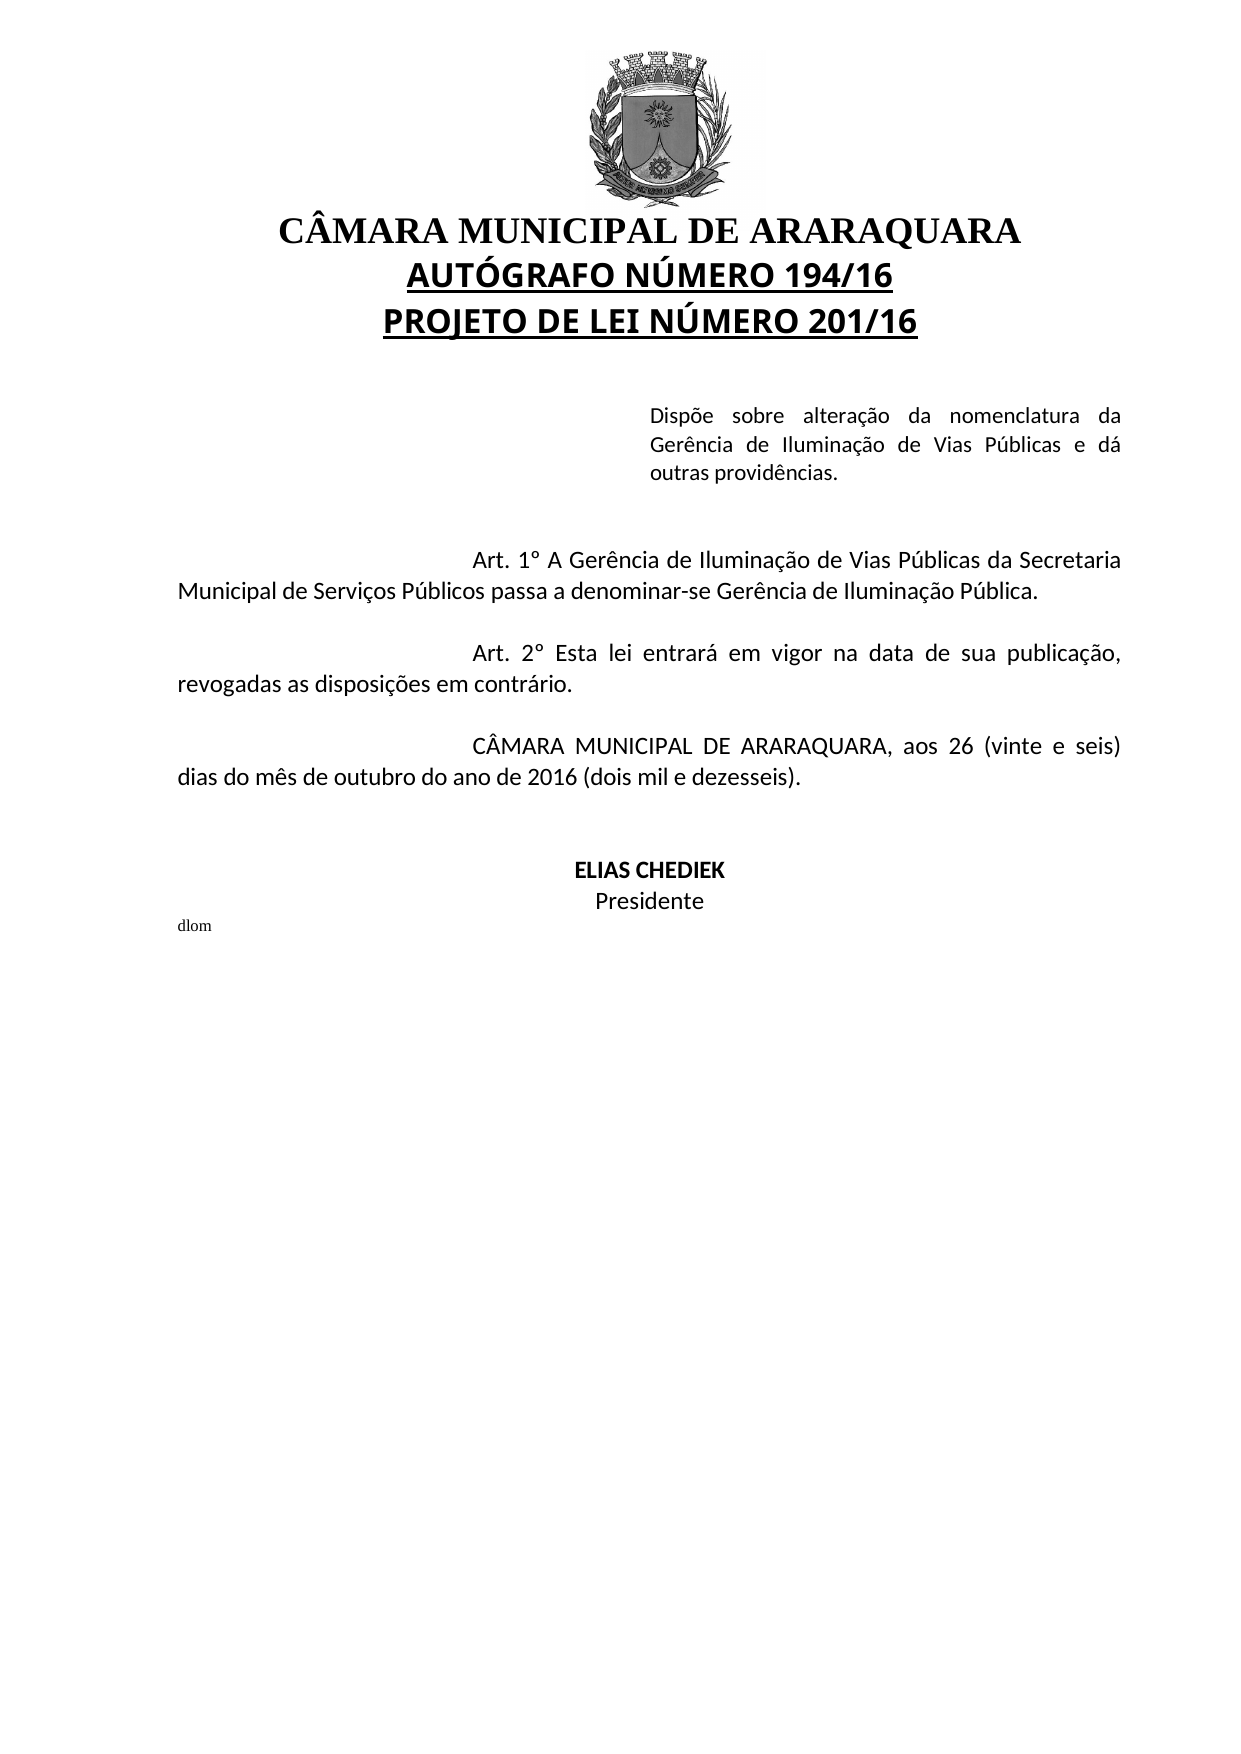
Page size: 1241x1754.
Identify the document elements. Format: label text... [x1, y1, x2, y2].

text Art. 1º A Gerência de Iluminação de Vias Públicas da Secretaria Municipal de Serviços Públicos passa a denominar-se Gerência de Iluminação Pública. [177, 544, 1122, 606]
text CÂMARA MUNICIPAL DE ARARAQUARA, aos 26 (vinte e seis) dias do mês de outubro do ano de 2016 (dois mil e dezesseis). [177, 730, 1122, 792]
text PROJETO DE LEI NÚMERO 201/16 [177, 298, 1122, 344]
text dlom [177, 916, 1122, 935]
text Presidente [177, 885, 1122, 916]
text Dispõe sobre alteração da nomenclatura da Gerência de Iluminação de Vias Públicas e dá outras providências. [650, 401, 1122, 487]
text Art. 2º Esta lei entrará em vigor na data de sua publicação, revogadas as disposições em contrário. [177, 637, 1122, 699]
text CÂMARA MUNICIPAL DE ARARAQUARA [177, 209, 1122, 252]
text AUTÓGRAFO NÚMERO 194/16 [177, 252, 1122, 298]
subtitle ELIAS CHEDIEK [177, 854, 1122, 885]
picture [585, 50, 766, 209]
